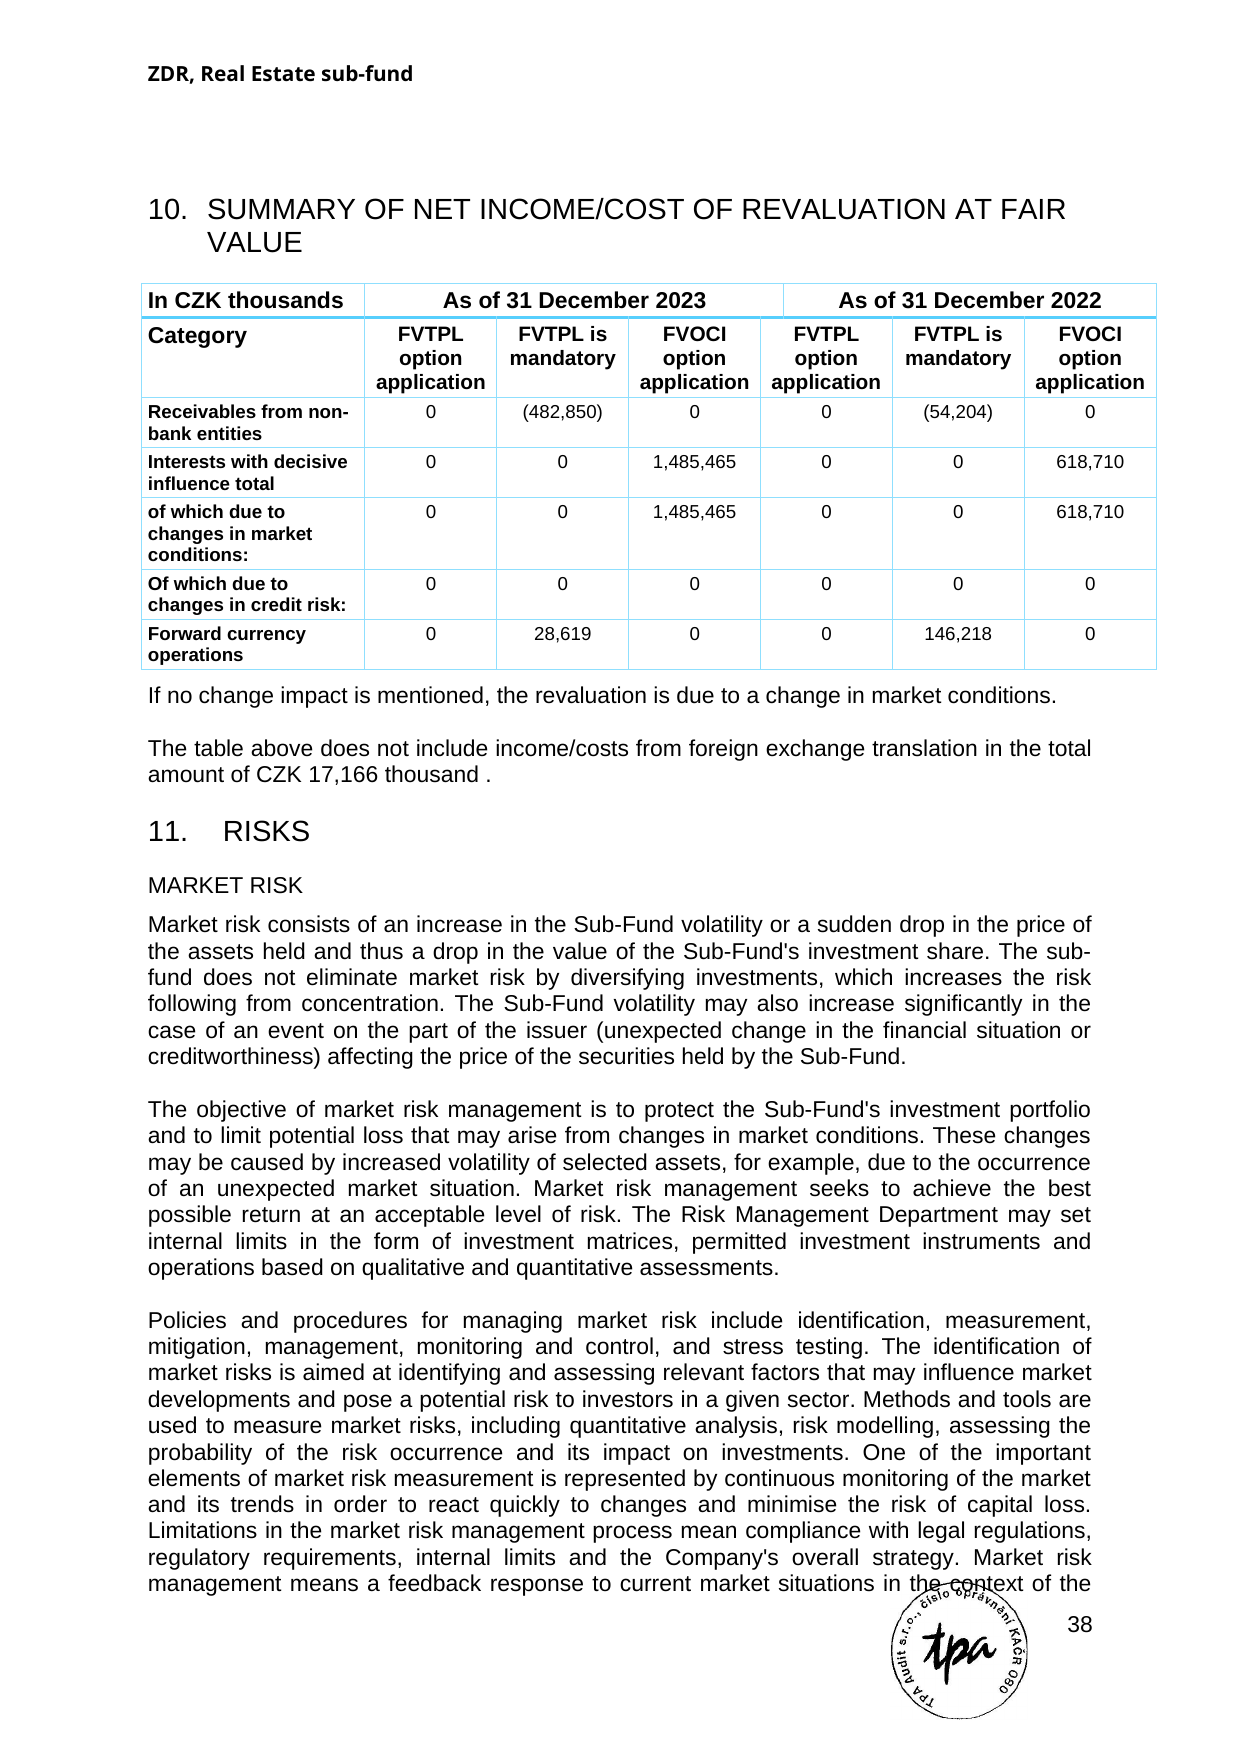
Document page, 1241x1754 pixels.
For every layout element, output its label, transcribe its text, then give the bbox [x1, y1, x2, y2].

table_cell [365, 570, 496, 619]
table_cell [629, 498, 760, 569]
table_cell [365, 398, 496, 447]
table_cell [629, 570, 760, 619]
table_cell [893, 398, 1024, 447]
subtitle MARKET RISK [89, 872, 1092, 899]
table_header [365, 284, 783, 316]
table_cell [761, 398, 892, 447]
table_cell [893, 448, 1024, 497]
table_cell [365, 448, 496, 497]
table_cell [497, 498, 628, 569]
text The table above does not include income/costs from foreign exchange translation in the total amount of CZK 17,166 thousand . [148, 735, 1092, 788]
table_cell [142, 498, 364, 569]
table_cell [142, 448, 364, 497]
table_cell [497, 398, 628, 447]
text Market risk consists of an increase in the Sub-Fund volatility or a sudden drop in the price of the assets held and thus a drop in the value of the Sub-Fund's investment share. The sub-fund does not eliminate market risk by diversifying investments, which increases the risk following from concentration. The Sub-Fund volatility may also increase significantly in the case of an event on the part of the issuer (unexpected change in the financial situation or creditworthiness) affecting the price of the securities held by the Sub-Fund. [148, 911, 1092, 1069]
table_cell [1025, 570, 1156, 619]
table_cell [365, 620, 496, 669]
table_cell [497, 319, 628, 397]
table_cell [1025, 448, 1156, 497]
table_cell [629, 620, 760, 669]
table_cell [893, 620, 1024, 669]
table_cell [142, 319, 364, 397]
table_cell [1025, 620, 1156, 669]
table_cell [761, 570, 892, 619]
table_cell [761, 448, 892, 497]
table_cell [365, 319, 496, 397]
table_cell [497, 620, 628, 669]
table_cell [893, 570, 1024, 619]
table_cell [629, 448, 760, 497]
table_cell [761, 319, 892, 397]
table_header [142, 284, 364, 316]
subtitle SUMMARY OF NET INCOME/COST OF REVALUATION AT FAIR VALUE [148, 192, 1092, 259]
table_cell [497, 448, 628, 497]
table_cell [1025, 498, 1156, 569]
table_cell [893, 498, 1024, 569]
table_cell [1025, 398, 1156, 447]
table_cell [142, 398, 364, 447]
text If no change impact is mentioned, the revaluation is due to a change in market conditions. [148, 682, 1092, 708]
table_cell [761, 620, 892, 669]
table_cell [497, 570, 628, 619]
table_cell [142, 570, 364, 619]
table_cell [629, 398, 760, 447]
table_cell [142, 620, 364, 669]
subtitle RISKS [148, 814, 1092, 847]
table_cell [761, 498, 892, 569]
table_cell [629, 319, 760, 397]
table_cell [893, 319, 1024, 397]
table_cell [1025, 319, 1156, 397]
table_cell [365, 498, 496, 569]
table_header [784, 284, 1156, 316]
picture [890, 1597, 1028, 1720]
text The objective of market risk management is to protect the Sub-Fund's investment portfolio and to limit potential loss that may arise from changes in market conditions. These changes may be caused by increased volatility of selected assets, for example, due to the occurrence of an unexpected market situation. Market risk management seeks to achieve the best possible return at an acceptable level of risk. The Risk Management Department may set internal limits in the form of investment matrices, permitted investment instruments and operations based on qualitative and quantitative assessments. [148, 1096, 1092, 1280]
